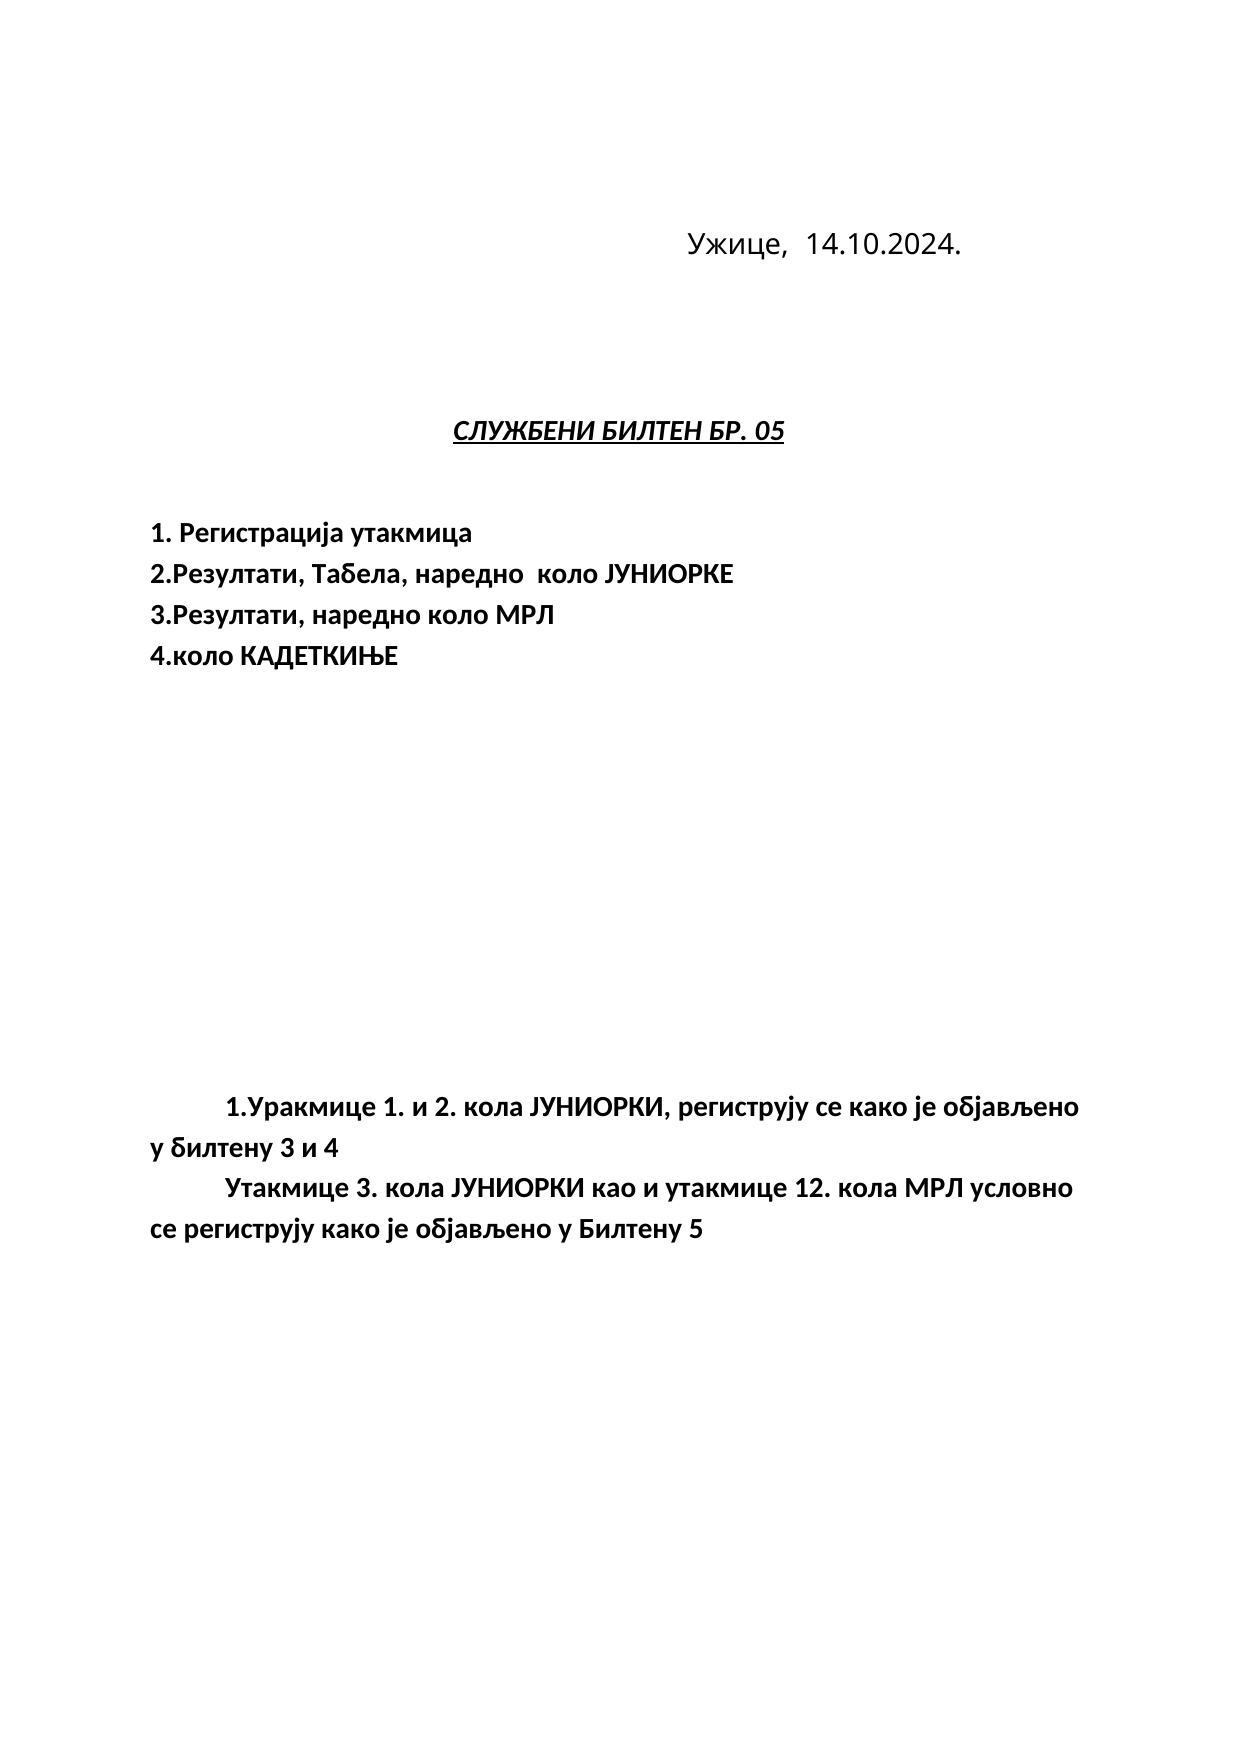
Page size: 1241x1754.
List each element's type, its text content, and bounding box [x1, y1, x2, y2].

text Ужице, 14.10.2024. [150, 224, 1090, 263]
list 3.Резултати, наредно коло МРЛ [150, 596, 1090, 632]
list 2.Резултати, Табела, наредно коло ЈУНИОРКЕ [150, 556, 1090, 591]
list 4.коло КАДЕТКИЊЕ [150, 637, 1090, 673]
text Утакмице 3. кола ЈУНИОРКИ као и утакмице 12. кола МРЛ условно се региструју како је објављено у Билтену 5 [150, 1169, 1090, 1246]
text СЛУЖБЕНИ БИЛТЕН БР. 05 [150, 412, 1090, 447]
text 1.Уракмице 1. и 2. кола ЈУНИОРКИ, региструју се како је објављено у билтену 3 и 4 [150, 1088, 1090, 1164]
list Регистрација утакмица [150, 514, 1090, 550]
